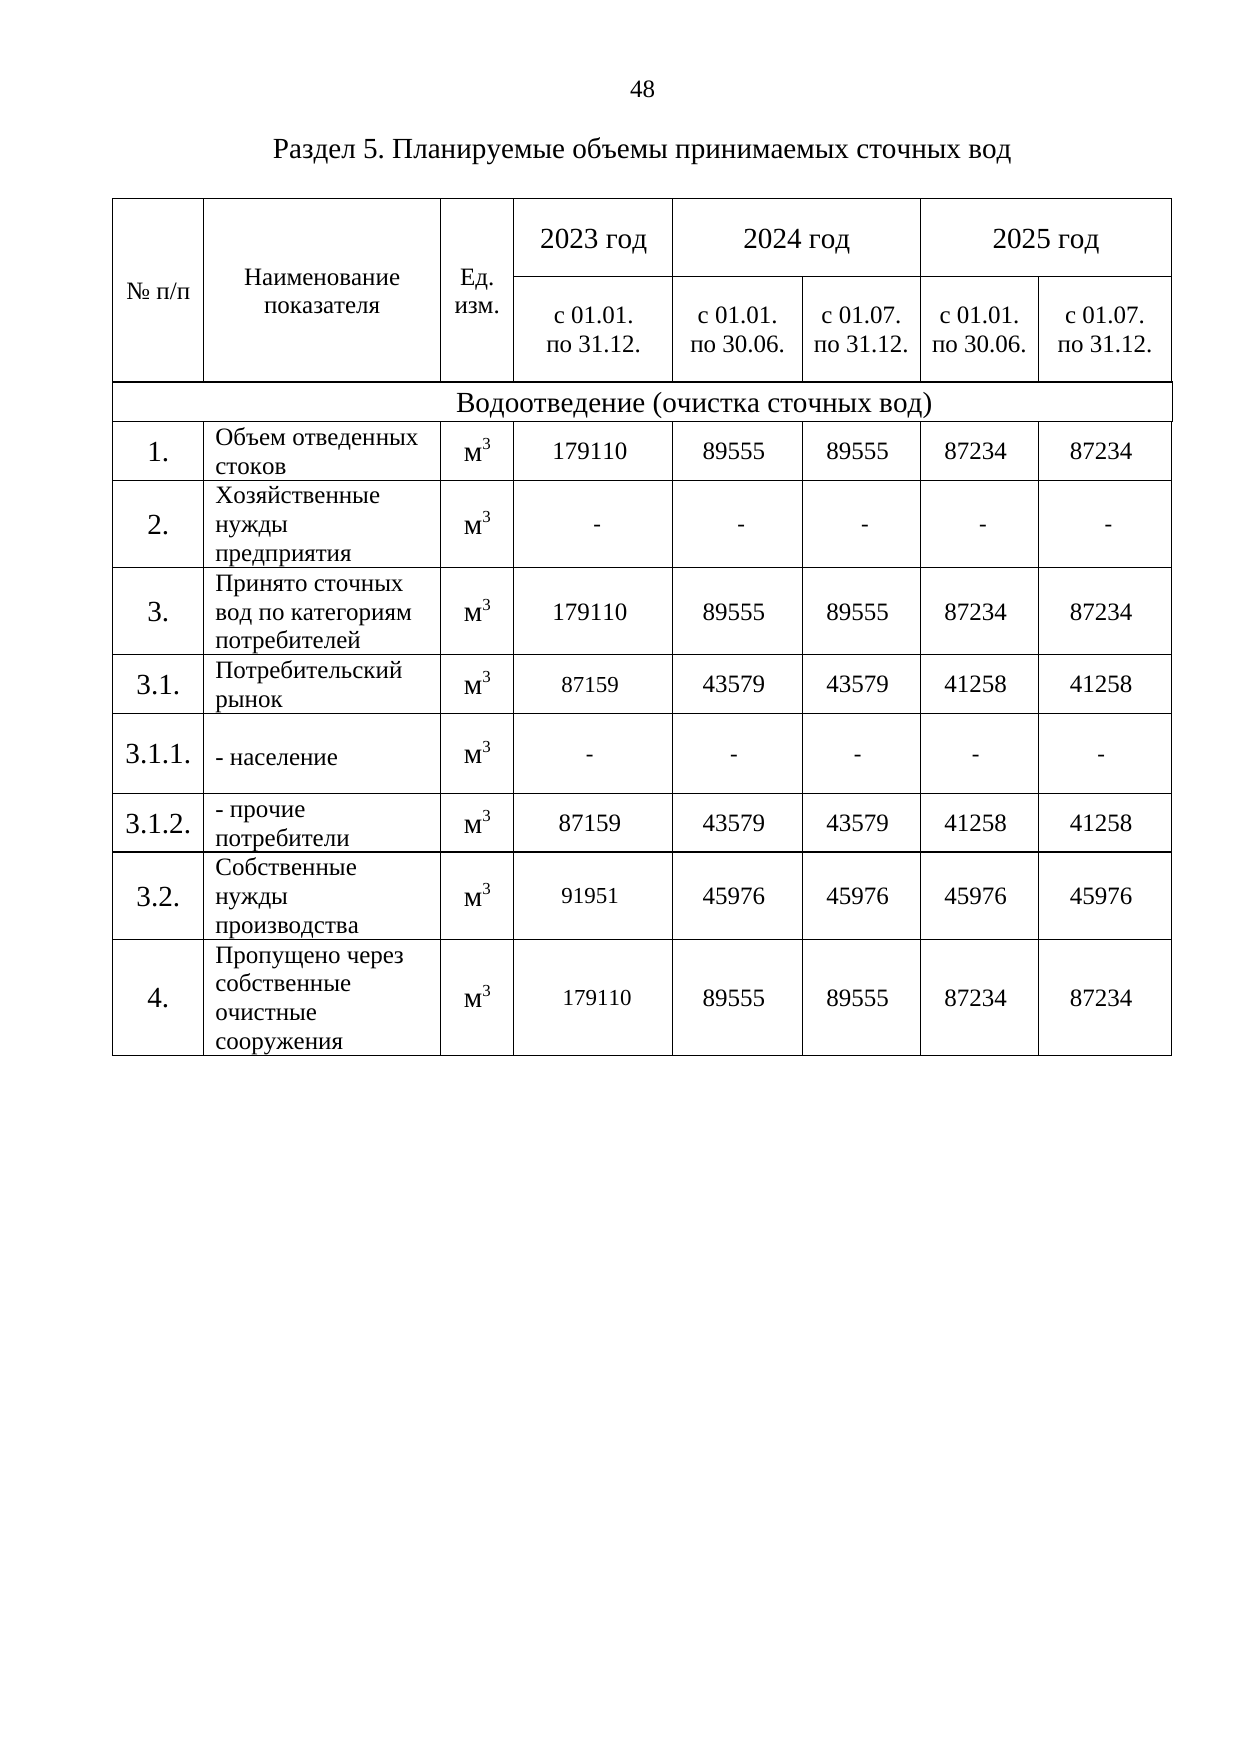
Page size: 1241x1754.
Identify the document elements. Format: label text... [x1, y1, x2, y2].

table_cell 45976 [673, 853, 802, 939]
table_cell 89555 [803, 568, 920, 654]
table_cell 43579 [803, 794, 920, 851]
table_cell - [1039, 481, 1171, 567]
table_cell 87159 [514, 794, 672, 851]
table_cell 2. [113, 481, 203, 567]
table_cell Пропущено через собственные очистные сооружения [204, 940, 440, 1055]
table_header 2025 год [921, 199, 1171, 276]
table_header Ед. изм. [441, 199, 513, 381]
table_cell 91951 [514, 853, 672, 939]
table_cell м3 [441, 655, 513, 713]
table_cell - население [204, 714, 440, 793]
table_cell 45976 [803, 853, 920, 939]
table_cell 41258 [1039, 655, 1171, 713]
table_cell м3 [441, 714, 513, 793]
table_cell 89555 [673, 422, 802, 479]
table_cell м3 [441, 568, 513, 654]
table_cell Потребительский рынок [204, 655, 440, 713]
table_cell - [673, 481, 802, 567]
table_header Наименование показателя [204, 199, 440, 381]
table_cell 89555 [803, 940, 920, 1055]
table_cell 43579 [803, 655, 920, 713]
table_cell с 01.07. по 31.12. [1039, 277, 1171, 381]
table_cell 87234 [1039, 940, 1171, 1055]
table_cell 87159 [514, 655, 672, 713]
table_cell - [921, 714, 1038, 793]
text Раздел 5. Планируемые объемы принимаемых сточных вод [89, 131, 1196, 165]
table_cell 1. [113, 422, 203, 479]
table_cell - прочие потребители [204, 794, 440, 851]
table_cell - [514, 714, 672, 793]
table_cell Принято сточных вод по категориям потребителей [204, 568, 440, 654]
table_cell м3 [441, 853, 513, 939]
table_cell м3 [441, 481, 513, 567]
table_cell 3.1. [113, 655, 203, 713]
table_cell 179110 [514, 568, 672, 654]
table_cell 87234 [921, 422, 1038, 479]
table_cell 3. [113, 568, 203, 654]
table_cell 87234 [1039, 422, 1171, 479]
table_cell - [921, 481, 1038, 567]
table_cell 45976 [921, 853, 1038, 939]
table_cell Объем отведенных стоков [204, 422, 440, 479]
table_header № п/п [113, 199, 203, 381]
table_cell 179110 [514, 940, 672, 1055]
table_cell м3 [441, 940, 513, 1055]
table_cell с 01.01. по 30.06. [673, 277, 802, 381]
table_cell 87234 [921, 568, 1038, 654]
table_cell 41258 [921, 794, 1038, 851]
table_cell 41258 [1039, 794, 1171, 851]
table_cell Собственные нужды производства [204, 853, 440, 939]
table_cell 43579 [673, 794, 802, 851]
table_cell с 01.01. по 30.06. [921, 277, 1038, 381]
table_cell 87234 [1039, 568, 1171, 654]
table_cell 43579 [673, 655, 802, 713]
table_cell - [803, 481, 920, 567]
table_cell 89555 [673, 568, 802, 654]
table_cell Водоотведение (очистка сточных вод) [113, 383, 1172, 421]
table_cell 45976 [1039, 853, 1171, 939]
table_cell 4. [113, 940, 203, 1055]
table_cell 89555 [803, 422, 920, 479]
table_cell м3 [441, 422, 513, 479]
table_cell Хозяйственные нужды предприятия [204, 481, 440, 567]
table_header 2023 год [514, 199, 672, 276]
table_cell 179110 [514, 422, 672, 479]
table_cell - [673, 714, 802, 793]
table_cell - [803, 714, 920, 793]
table_cell с 01.07. по 31.12. [803, 277, 920, 381]
table_cell - [1039, 714, 1171, 793]
table_cell 89555 [673, 940, 802, 1055]
table_cell - [514, 481, 672, 567]
table_cell 3.2. [113, 853, 203, 939]
table_cell 3.1.1. [113, 714, 203, 793]
table_cell 3.1.2. [113, 794, 203, 851]
table_cell м3 [441, 794, 513, 851]
table_cell 87234 [921, 940, 1038, 1055]
table_cell 41258 [921, 655, 1038, 713]
table_cell с 01.01. по 31.12. [514, 277, 672, 381]
table_header 2024 год [673, 199, 920, 276]
